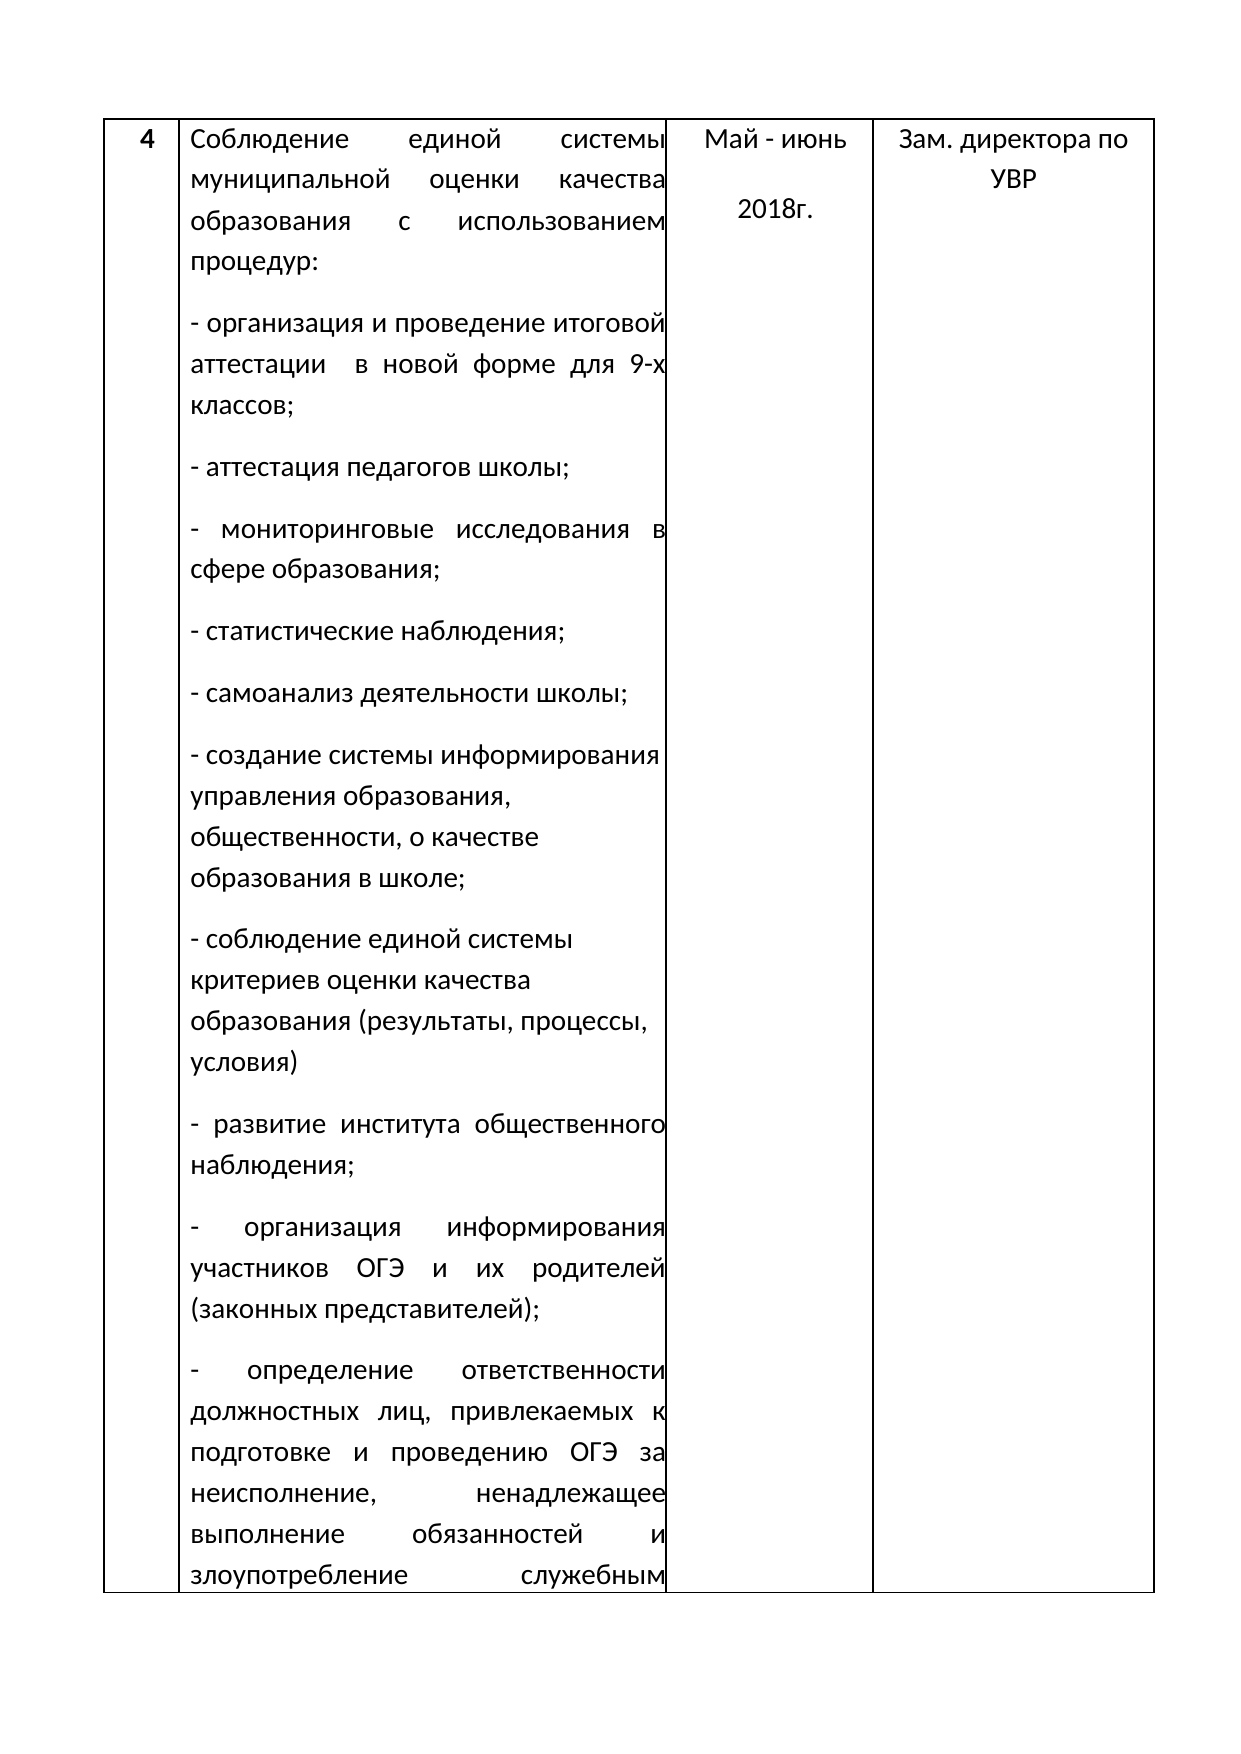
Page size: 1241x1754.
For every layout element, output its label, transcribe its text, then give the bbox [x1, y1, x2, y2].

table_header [180, 120, 665, 1592]
table_header Май - июнь 2018г. [667, 120, 872, 1592]
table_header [874, 120, 1153, 1592]
table_header 4 [105, 120, 178, 1592]
